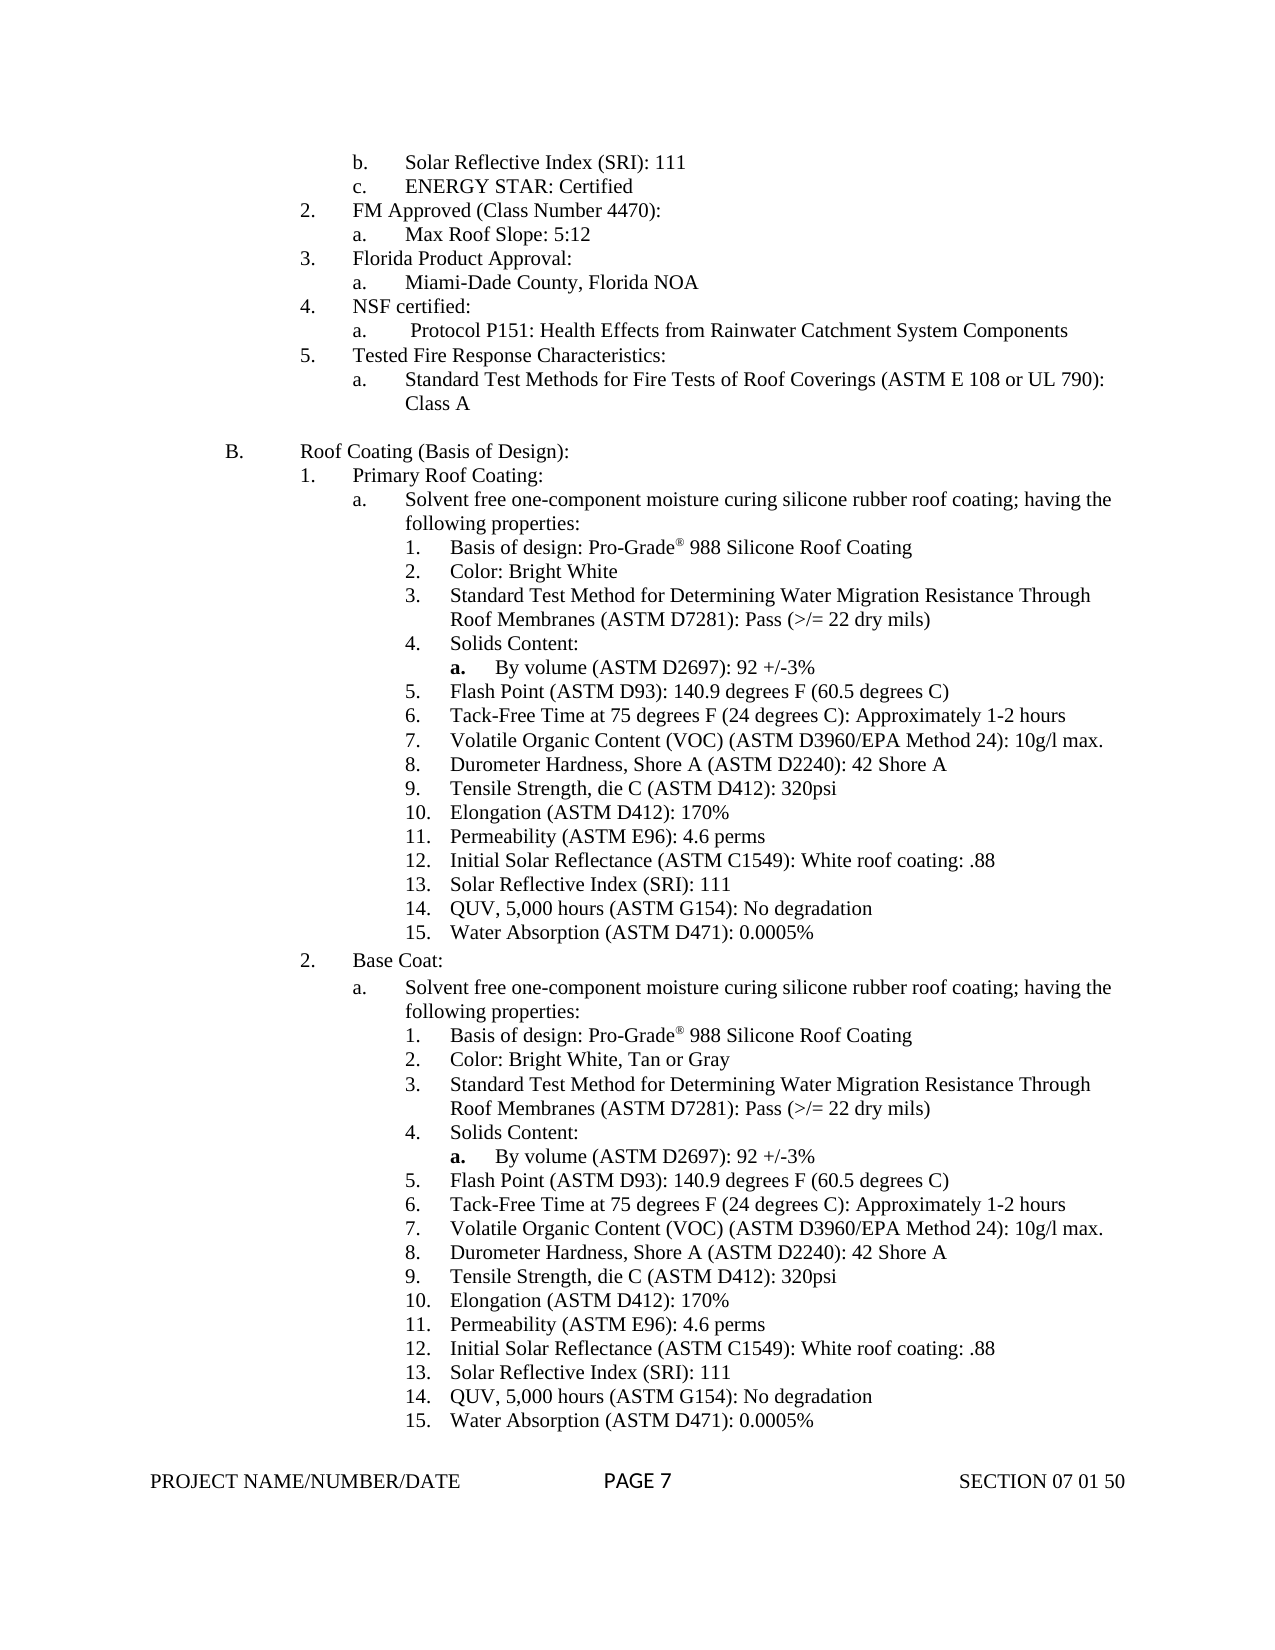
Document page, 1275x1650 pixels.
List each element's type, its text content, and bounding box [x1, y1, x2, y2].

list Water Absorption (ASTM D471): 0.0005% [405, 920, 1125, 944]
list Protocol P151: Health Effects from Rainwater Catchment System Components [352, 318, 1125, 342]
list Volatile Organic Content (VOC) (ASTM D3960/EPA Method 24): 10g/l max. [405, 727, 1125, 752]
list Flash Point (ASTM D93): 140.9 degrees F (60.5 degrees C) [405, 679, 1125, 703]
list FM Approved (Class Number 4470): [300, 198, 1125, 222]
list Elongation (ASTM D412): 170% [405, 1288, 1125, 1312]
list QUV, 5,000 hours (ASTM G154): No degradation [405, 896, 1125, 920]
list Standard Test Methods for Fire Tests of Roof Coverings (ASTM E 108 or UL 790): Class A [352, 367, 1125, 415]
list Elongation (ASTM D412): 170% [405, 800, 1125, 824]
list NSF certified: [300, 294, 1125, 318]
list Tack-Free Time at 75 degrees F (24 degrees C): Approximately 1-2 hours [405, 1192, 1125, 1216]
list Volatile Organic Content (VOC) (ASTM D3960/EPA Method 24): 10g/l max. [405, 1216, 1125, 1240]
list Initial Solar Reflectance (ASTM C1549): White roof coating: .88 [405, 848, 1125, 872]
list By volume (ASTM D2697): 92 +/-3% [450, 1144, 1125, 1168]
list Solar Reflective Index (SRI): 111 [352, 150, 1125, 174]
list Solvent free one-component moisture curing silicone rubber roof coating; having the following properties: [352, 487, 1125, 535]
list Solar Reflective Index (SRI): 111 [405, 872, 1125, 896]
list Flash Point (ASTM D93): 140.9 degrees F (60.5 degrees C) [405, 1168, 1125, 1192]
list Florida Product Approval: [300, 246, 1125, 270]
list Roof Coating (Basis of Design): [225, 439, 1125, 463]
list Color: Bright White [405, 559, 1125, 583]
list Water Absorption (ASTM D471): 0.0005% [405, 1408, 1125, 1432]
list Solar Reflective Index (SRI): 111 [405, 1360, 1125, 1384]
list Standard Test Method for Determining Water Migration Resistance Through Roof Membranes (ASTM D7281): Pass (>/= 22 dry mils) [405, 583, 1125, 631]
list Solvent free one-component moisture curing silicone rubber roof coating; having the following properties: [352, 975, 1125, 1023]
list Permeability (ASTM E96): 4.6 perms [405, 824, 1125, 848]
list Initial Solar Reflectance (ASTM C1549): White roof coating: .88 [405, 1336, 1125, 1360]
list Standard Test Method for Determining Water Migration Resistance Through Roof Membranes (ASTM D7281): Pass (>/= 22 dry mils) [405, 1071, 1125, 1119]
list Durometer Hardness, Shore A (ASTM D2240): 42 Shore A [405, 1240, 1125, 1264]
list Primary Roof Coating: [300, 463, 1125, 487]
list QUV, 5,000 hours (ASTM G154): No degradation [405, 1384, 1125, 1408]
list Miami-Dade County, Florida NOA [352, 270, 1125, 294]
list Basis of design: Pro-Grade® 988 Silicone Roof Coating [405, 1023, 1125, 1047]
list ENERGY STAR: Certified [352, 174, 1125, 198]
list Tensile Strength, die C (ASTM D412): 320psi [405, 776, 1125, 800]
list By volume (ASTM D2697): 92 +/-3% [450, 655, 1125, 679]
list Solids Content: [405, 1119, 1125, 1144]
list Color: Bright White, Tan or Gray [405, 1047, 1125, 1071]
list Max Roof Slope: 5:12 [352, 222, 1125, 246]
list Tensile Strength, die C (ASTM D412): 320psi [405, 1264, 1125, 1288]
list Tack-Free Time at 75 degrees F (24 degrees C): Approximately 1-2 hours [405, 703, 1125, 727]
list Solids Content: [405, 631, 1125, 655]
list Basis of design: Pro-Grade® 988 Silicone Roof Coating [405, 535, 1125, 559]
list Tested Fire Response Characteristics: [300, 342, 1125, 367]
list Permeability (ASTM E96): 4.6 perms [405, 1312, 1125, 1336]
list Durometer Hardness, Shore A (ASTM D2240): 42 Shore A [405, 752, 1125, 776]
list Base Coat: [300, 948, 1125, 972]
